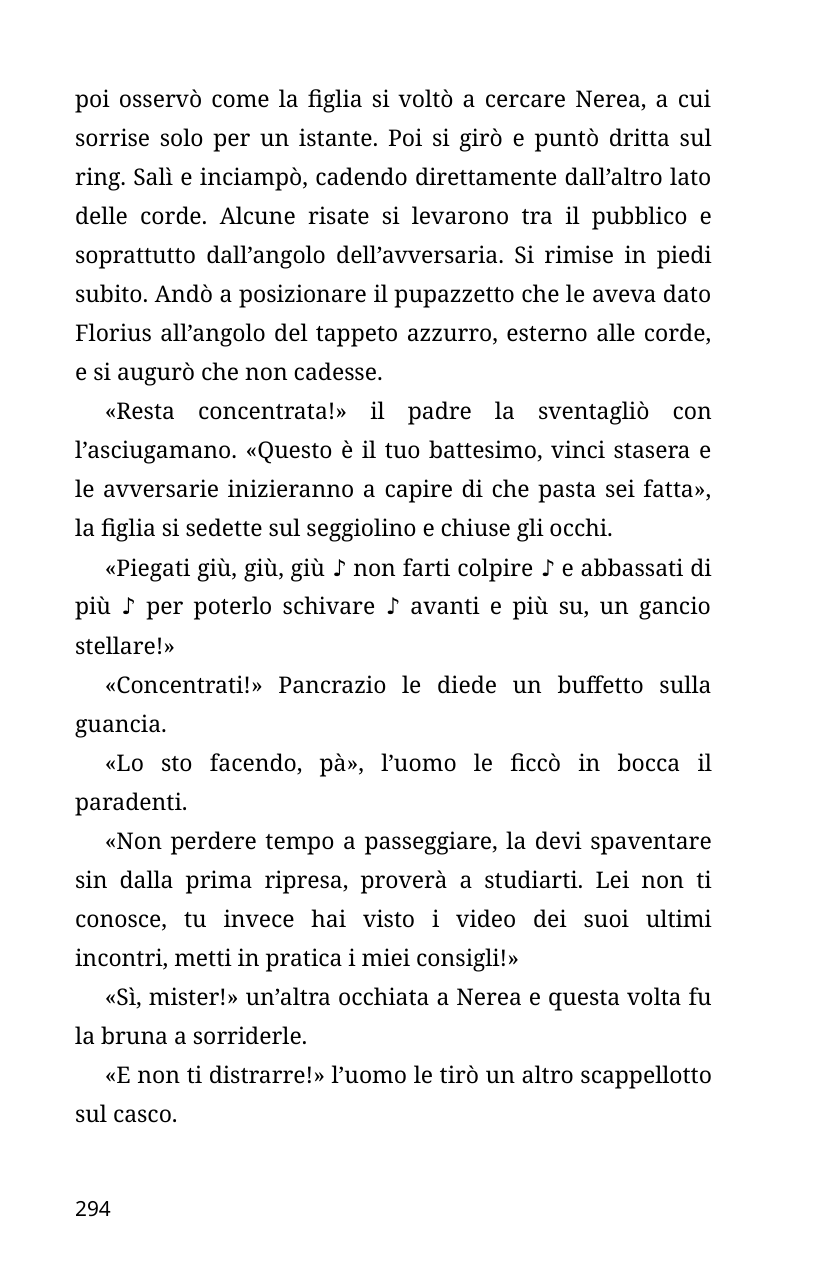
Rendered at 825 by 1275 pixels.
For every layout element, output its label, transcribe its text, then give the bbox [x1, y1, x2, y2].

text «Concentrati!» Pancrazio le diede un buffetto sulla guancia. [75, 669, 712, 739]
text «Piegati giù, giù, giù ♪ non farti colpire ♪ e abbassati di più ♪ per poterlo schivare ♪ avanti e più su, un gancio stellare!» [75, 551, 712, 661]
text «Resta concentrata!» il padre la sventagliò con l’asciugamano. «Questo è il tuo battesimo, vinci stasera e le avversarie inizieranno a capire di che pasta sei fatta», la figlia si sedette sul seggiolino e chiuse gli occhi. [75, 395, 712, 544]
text «Sì, mister!» un’altra occhiata a Nerea e questa volta fu la bruna a sorriderle. [75, 981, 712, 1051]
text «Lo sto facendo, pà», l’uomo le ficcò in bocca il paradenti. [75, 747, 712, 817]
text «E non ti distrarre!» l’uomo le tirò un altro scappellotto sul casco. [75, 1059, 712, 1129]
text «Non perdere tempo a passeggiare, la devi spaventare sin dalla prima ripresa, proverà a studiarti. Lei non ti conosce, tu invece hai visto i video dei suoi ultimi incontri, metti in pratica i miei consigli!» [75, 825, 712, 973]
